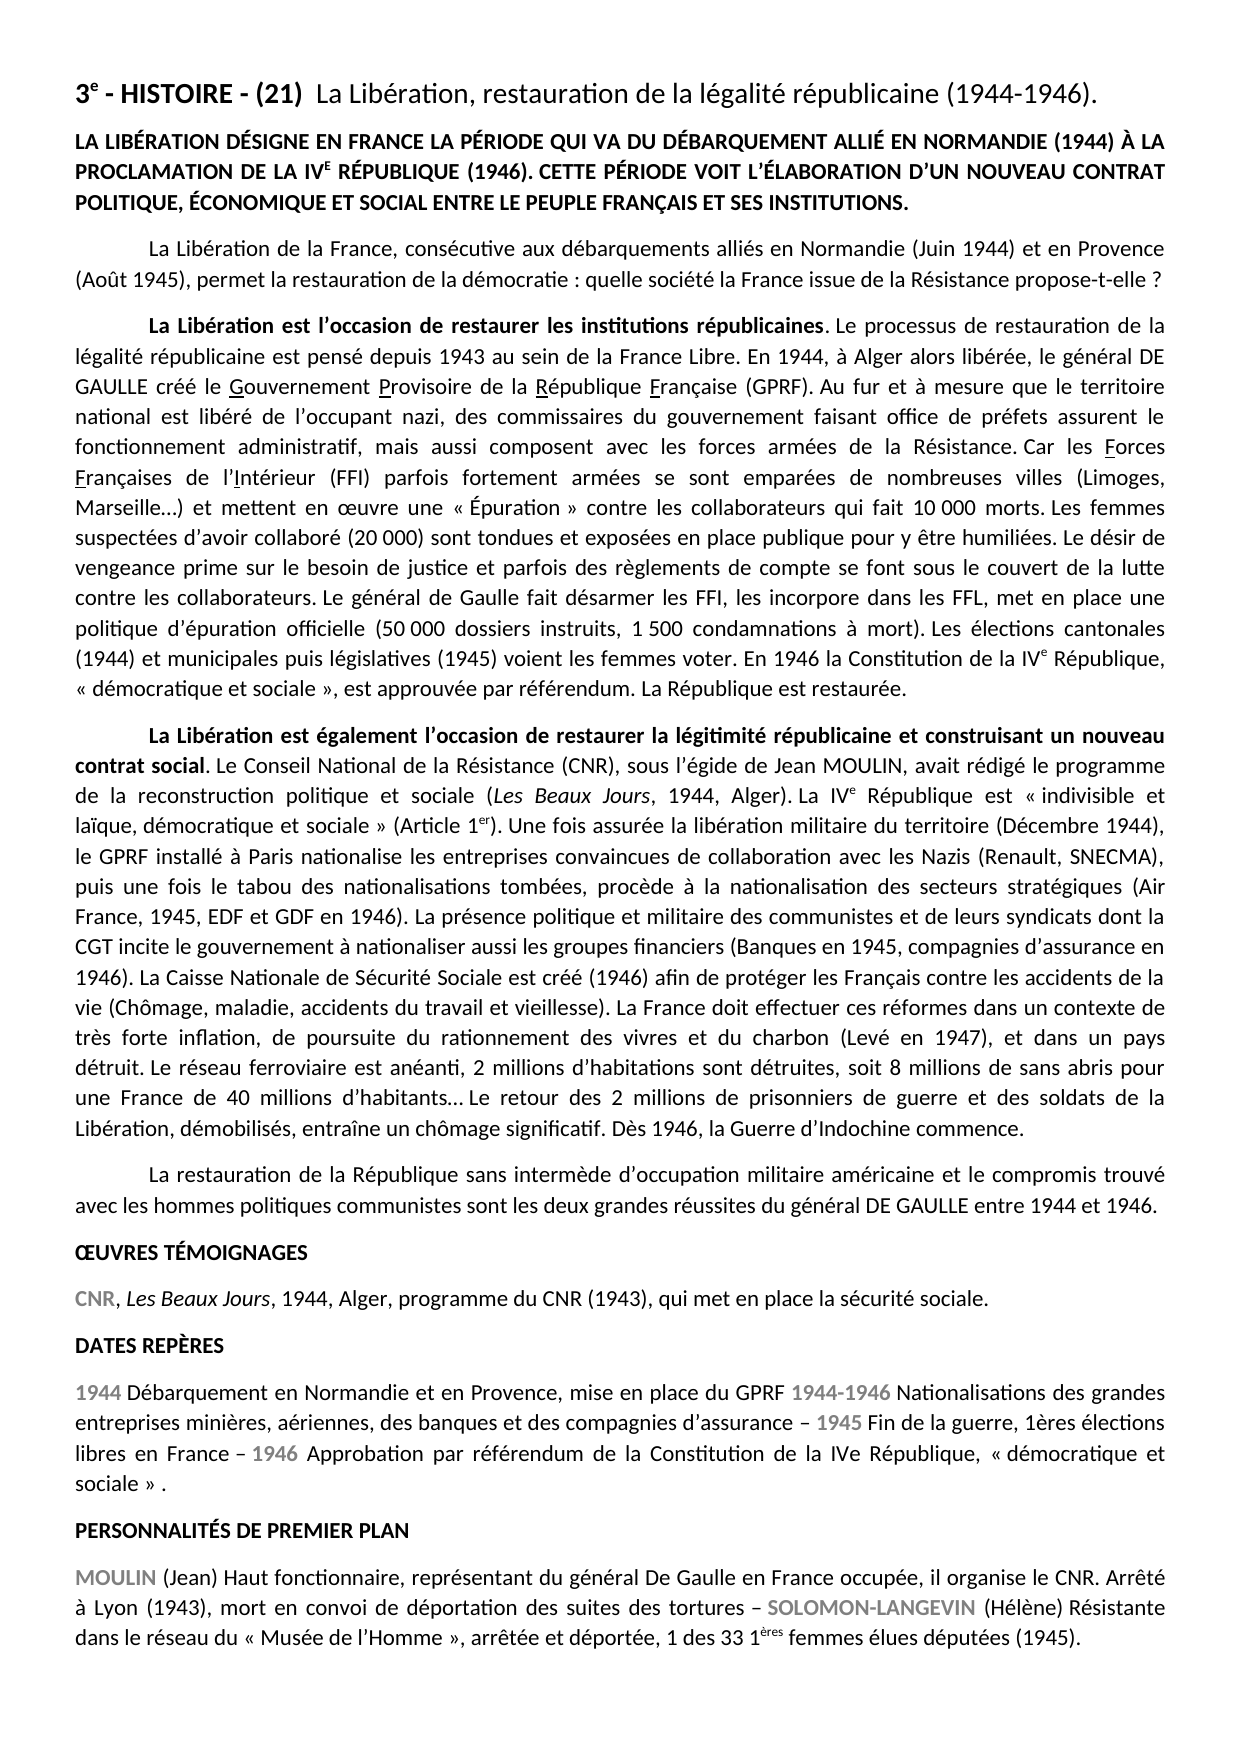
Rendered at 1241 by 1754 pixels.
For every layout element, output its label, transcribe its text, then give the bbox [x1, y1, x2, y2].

text CNR, Les Beaux Jours, 1944, Alger, programme du CNR (1943), qui met en place la sécurité sociale. [75, 1284, 1165, 1313]
text LA LIBÉRATION DÉSIGNE EN FRANCE LA PÉRIODE QUI VA DU DÉBARQUEMENT ALLIÉ EN NORMANDIE (1944) À LA PROCLAMATION DE LA IVE RÉPUBLIQUE (1946). CETTE PÉRIODE VOIT L’ÉLABORATION D’UN NOUVEAU CONTRAT POLITIQUE, ÉCONOMIQUE ET SOCIAL ENTRE LE PEUPLE FRANÇAIS ET SES INSTITUTIONS. [75, 127, 1165, 216]
text La Libération de la France, consécutive aux débarquements alliés en Normandie (Juin 1944) et en Provence (Août 1945), permet la restauration de la démocratie : quelle société la France issue de la Résistance propose-t-elle ? [75, 234, 1165, 293]
text La Libération est l’occasion de restaurer les institutions républicaines. Le processus de restauration de la légalité républicaine est pensé depuis 1943 au sein de la France Libre. En 1944, à Alger alors libérée, le général DE GAULLE créé le Gouvernement Provisoire de la République Française (GPRF). Au fur et à mesure que le territoire national est libéré de l’occupant nazi, des commissaires du gouvernement faisant office de préfets assurent le fonctionnement administratif, mais aussi composent avec les forces armées de la Résistance. Car les Forces Françaises de l’Intérieur (FFI) parfois fortement armées se sont emparées de nombreuses villes (Limoges, Marseille…) et mettent en œuvre une « Épuration » contre les collaborateurs qui fait 10 000 morts. Les femmes suspectées d’avoir collaboré (20 000) sont tondues et exposées en place publique pour y être humiliées. Le désir de vengeance prime sur le besoin de justice et parfois des règlements de compte se font sous le couvert de la lutte contre les collaborateurs. Le général de Gaulle fait désarmer les FFI, les incorpore dans les FFL, met en place une politique d’épuration officielle (50 000 dossiers instruits, 1 500 condamnations à mort). Les élections cantonales (1944) et municipales puis législatives (1945) voient les femmes voter. En 1946 la Constitution de la IVe République, « démocratique et sociale », est approuvée par référendum. La République est restaurée. [75, 312, 1165, 702]
text La restauration de la République sans intermède d’occupation militaire américaine et le compromis trouvé avec les hommes politiques communistes sont les deux grandes réussites du général DE GAULLE entre 1944 et 1946. [75, 1161, 1165, 1219]
text MOULIN (Jean) Haut fonctionnaire, représentant du général De Gaulle en France occupée, il organise le CNR. Arrêté à Lyon (1943), mort en convoi de déportation des suites des tortures – SOLOMON-LANGEVIN (Hélène) Résistante dans le réseau du « Musée de l’Homme », arrêtée et déportée, 1 des 33 1ères femmes élues députées (1945). [75, 1563, 1165, 1651]
text La Libération est également l’occasion de restaurer la légitimité républicaine et construisant un nouveau contrat social. Le Conseil National de la Résistance (CNR), sous l’égide de Jean MOULIN, avait rédigé le programme de la reconstruction politique et sociale (Les Beaux Jours, 1944, Alger). La IVe République est « indivisible et laïque, démocratique et sociale » (Article 1er). Une fois assurée la libération militaire du territoire (Décembre 1944), le GPRF installé à Paris nationalise les entreprises convaincues de collaboration avec les Nazis (Renault, SNECMA), puis une fois le tabou des nationalisations tombées, procède à la nationalisation des secteurs stratégiques (Air France, 1945, EDF et GDF en 1946). La présence politique et militaire des communistes et de leurs syndicats dont la CGT incite le gouvernement à nationaliser aussi les groupes financiers (Banques en 1945, compagnies d’assurance en 1946). La Caisse Nationale de Sécurité Sociale est créé (1946) afin de protéger les Français contre les accidents de la vie (Chômage, maladie, accidents du travail et vieillesse). La France doit effectuer ces réformes dans un contexte de très forte inflation, de poursuite du rationnement des vivres et du charbon (Levé en 1947), et dans un pays détruit. Le réseau ferroviaire est anéanti, 2 millions d’habitations sont détruites, soit 8 millions de sans abris pour une France de 40 millions d’habitants… Le retour des 2 millions de prisonniers de guerre et des soldats de la Libération, démobilisés, entraîne un chômage significatif. Dès 1946, la Guerre d’Indochine commence. [75, 721, 1165, 1142]
text 3e - HISTOIRE - (21) La Libération, restauration de la légalité républicaine (1944-1946). [75, 75, 1165, 111]
text ŒUVRES TÉMOIGNAGES [75, 1238, 1165, 1266]
text PERSONNALITÉS DE PREMIER PLAN [75, 1516, 1165, 1544]
text DATES REPÈRES [75, 1331, 1165, 1359]
text 1944 Débarquement en Normandie et en Provence, mise en place du GPRF 1944-1946 Nationalisations des grandes entreprises minières, aériennes, des banques et des compagnies d’assurance – 1945 Fin de la guerre, 1ères élections libres en France – 1946 Approbation par référendum de la Constitution de la IVe République, « démocratique et sociale » . [75, 1378, 1165, 1497]
